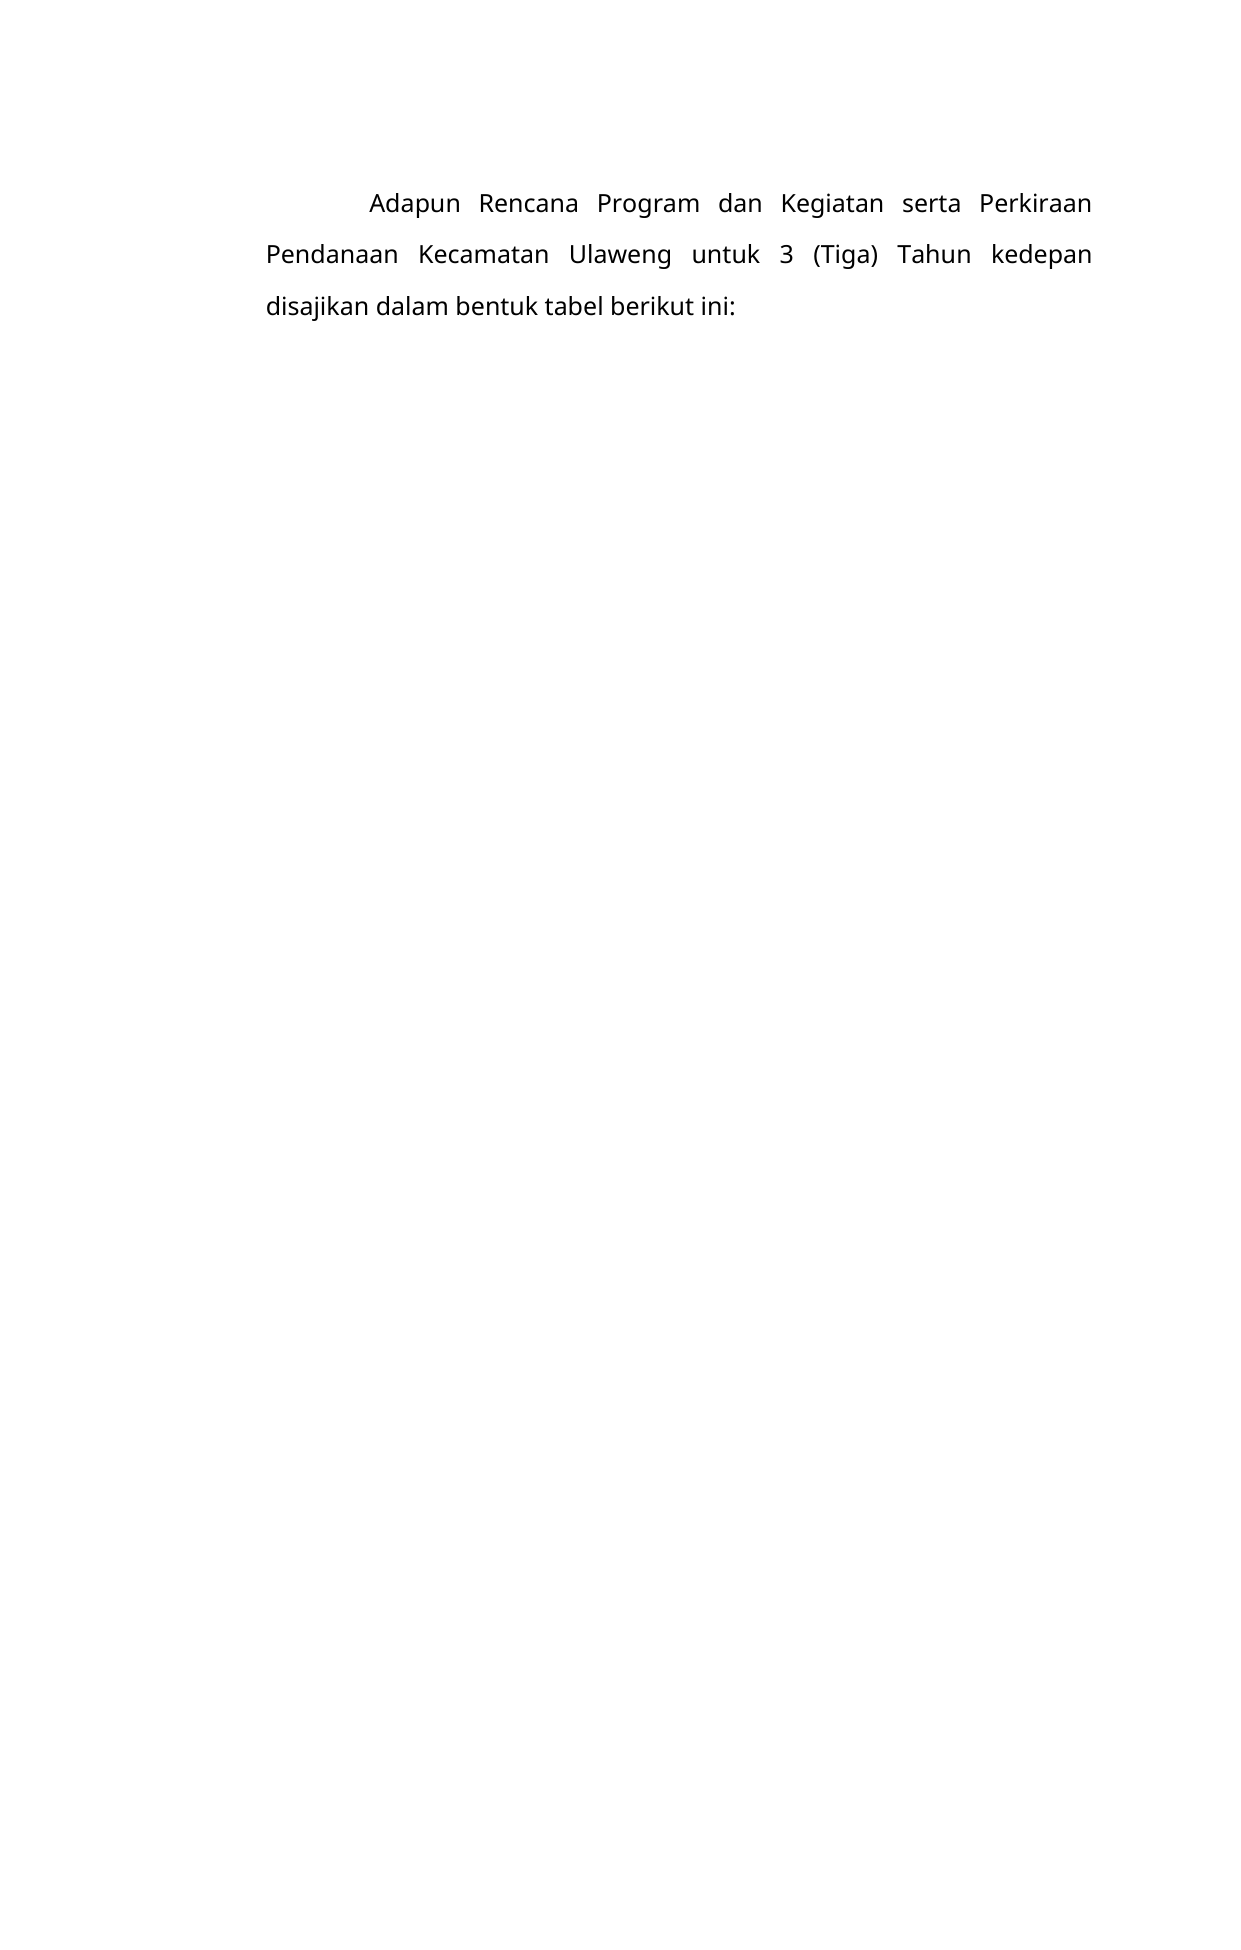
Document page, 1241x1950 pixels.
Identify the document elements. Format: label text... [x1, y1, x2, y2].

text Adapun Rencana Program dan Kegiatan serta Perkiraan Pendanaan Kecamatan Ulaweng untuk 3 (Tiga) Tahun kedepan disajikan dalam bentuk tabel berikut ini: [266, 185, 1093, 322]
